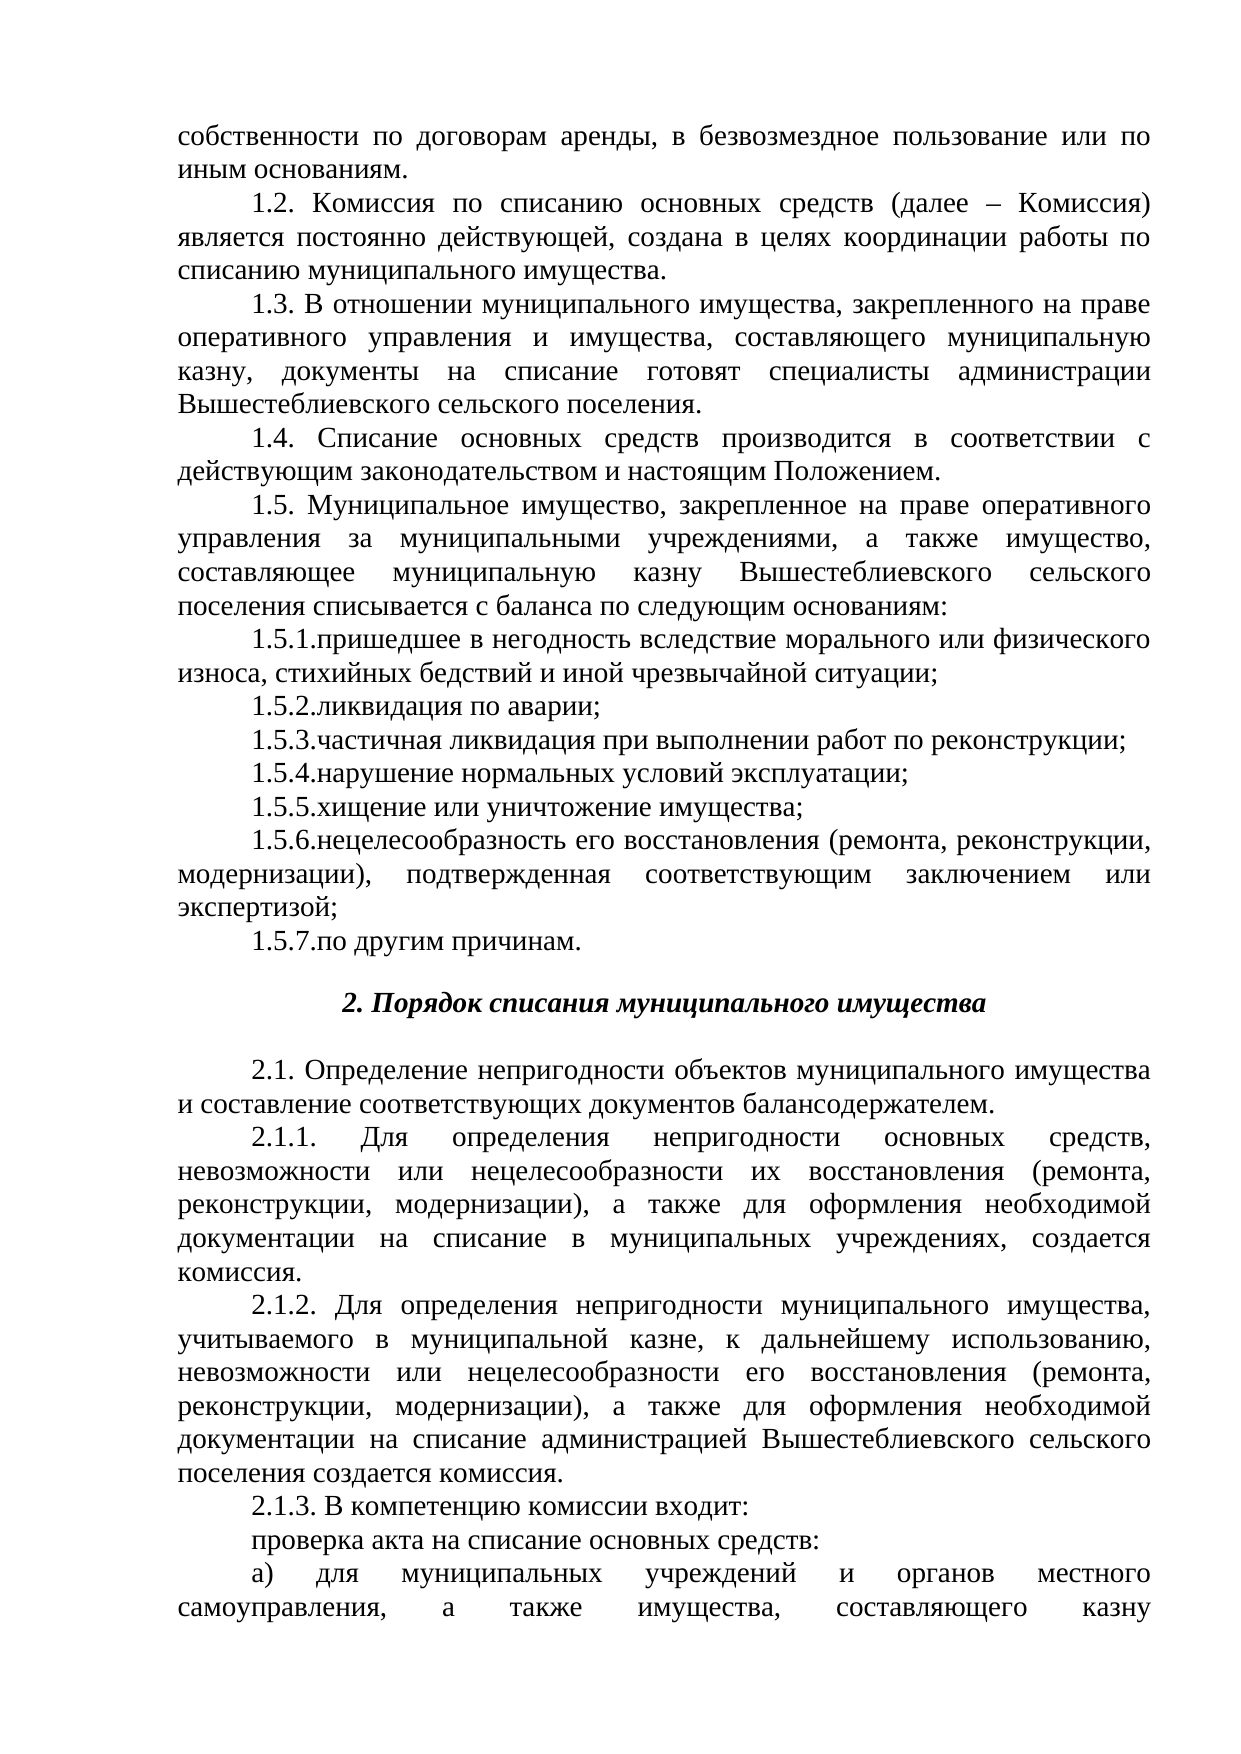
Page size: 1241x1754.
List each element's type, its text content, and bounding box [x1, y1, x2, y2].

text 1.5.4.нарушение нормальных условий эксплуатации; [177, 755, 1152, 789]
text 1.5.3.частичная ликвидация при выполнении работ по реконструкции; [177, 722, 1152, 755]
text 1.5.5.хищение или уничтожение имущества; [177, 789, 1152, 822]
text 2. Порядок списания муниципального имущества [177, 985, 1152, 1019]
text 2.1. Определение непригодности объектов муниципального имущества и составление соответствующих документов балансодержателем. [177, 1052, 1152, 1119]
text проверка акта на списание основных средств: [177, 1522, 1152, 1556]
text 1.5. Муниципальное имущество, закрепленное на праве оперативного управления за муниципальными учреждениями, а также имущество, составляющее муниципальную казну Вышестеблиевского сельского поселения списывается с баланса по следующим основаниям: [177, 487, 1152, 621]
text 1.4. Списание основных средств производится в соответствии с действующим законодательством и настоящим Положением. [177, 420, 1152, 487]
text 1.5.6.нецелесообразность его восстановления (ремонта, реконструкции, модернизации), подтвержденная соответствующим заключением или экспертизой; [177, 822, 1152, 923]
text 2.1.1. Для определения непригодности основных средств, невозможности или нецелесообразности их восстановления (ремонта, реконструкции, модернизации), а также для оформления необходимой документации на списание в муниципальных учреждениях, создается комиссия. [177, 1119, 1152, 1287]
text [177, 118, 1152, 185]
text 2.1.3. В компетенцию комиссии входит: [177, 1488, 1152, 1522]
text 1.3. В отношении муниципального имущества, закрепленного на праве оперативного управления и имущества, составляющего муниципальную казну, документы на списание готовят специалисты администрации Вышестеблиевского сельского поселения. [177, 286, 1152, 420]
text 2.1.2. Для определения непригодности муниципального имущества, учитываемого в муниципальной казне, к дальнейшему использованию, невозможности или нецелесообразности его восстановления (ремонта, реконструкции, модернизации), а также для оформления необходимой документации на списание администрацией Вышестеблиевского сельского поселения создается комиссия. [177, 1287, 1152, 1488]
text 1.5.7.по другим причинам. [177, 923, 1152, 957]
text 1.2. Комиссия по списанию основных средств (далее – Комиссия) является постоянно действующей, создана в целях координации работы по списанию муниципального имущества. [177, 185, 1152, 286]
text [177, 1556, 1152, 1623]
text 1.5.1.пришедшее в негодность вследствие морального или физического износа, стихийных бедствий и иной чрезвычайной ситуации; [177, 621, 1152, 688]
text 1.5.2.ликвидация по аварии; [177, 688, 1152, 722]
